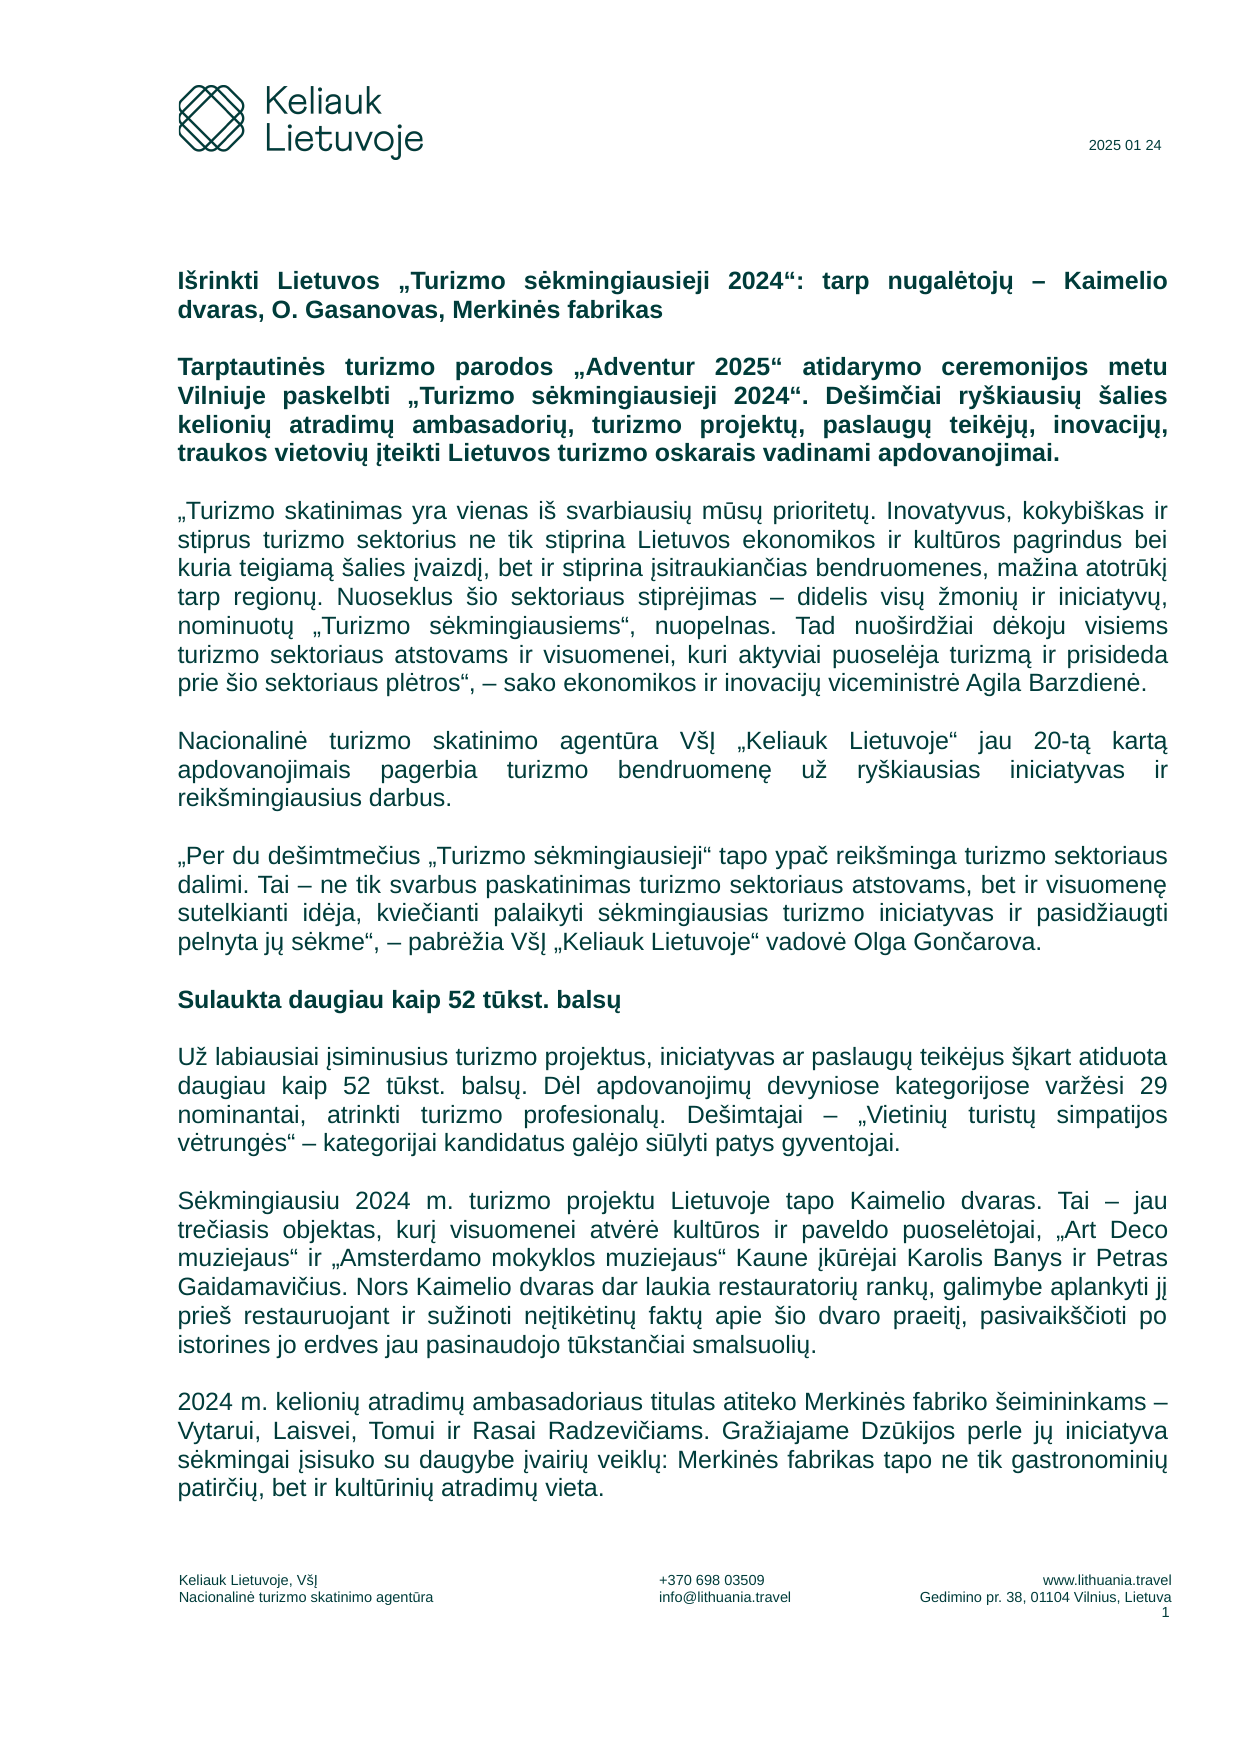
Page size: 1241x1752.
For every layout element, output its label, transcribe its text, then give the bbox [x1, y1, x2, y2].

text 2024 m. kelionių atradimų ambasadoriaus titulas atiteko Merkinės fabriko šeimininkams – Vytarui, Laisvei, Tomui ir Rasai Radzevičiams. Gražiajame Dzūkijos perle jų iniciatyva sėkmingai įsisuko su daugybe įvairių veiklų: Merkinės fabrikas tapo ne tik gastronominių patirčių, bet ir kultūrinių atradimų vieta. [177, 1387, 1169, 1502]
text „Per du dešimtmečius „Turizmo sėkmingiausieji“ tapo ypač reikšminga turizmo sektoriaus dalimi. Tai – ne tik svarbus paskatinimas turizmo sektoriaus atstovams, bet ir visuomenę sutelkianti idėja, kviečianti palaikyti sėkmingiausias turizmo iniciatyvas ir pasidžiaugti pelnyta jų sėkme“, – pabrėžia VšĮ „Keliauk Lietuvoje“ vadovė Olga Gončarova. [177, 841, 1169, 956]
text Už labiausiai įsiminusius turizmo projektus, iniciatyvas ar paslaugų teikėjus šįkart atiduota daugiau kaip 52 tūkst. balsų. Dėl apdovanojimų devyniose kategorijose varžėsi 29 nominantai, atrinkti turizmo profesionalų. Dešimtajai – „Vietinių turistų simpatijos vėtrungės“ – kategorijai kandidatus galėjo siūlyti patys gyventojai. [177, 1042, 1169, 1157]
text Tarptautinės turizmo parodos „Adventur 2025“ atidarymo ceremonijos metu Vilniuje paskelbti „Turizmo sėkmingiausieji 2024“. Dešimčiai ryškiausių šalies kelionių atradimų ambasadorių, turizmo projektų, paslaugų teikėjų, inovacijų, traukos vietovių įteikti Lietuvos turizmo oskarais vadinami apdovanojimai. [177, 352, 1169, 467]
text Sulaukta daugiau kaip 52 tūkst. balsų [177, 984, 1169, 1013]
text Nacionalinė turizmo skatinimo agentūra VšĮ „Keliauk Lietuvoje“ jau 20-tą kartą apdovanojimais pagerbia turizmo bendruomenę už ryškiausias iniciatyvas ir reikšmingiausius darbus. [177, 726, 1169, 812]
text Sėkmingiausiu 2024 m. turizmo projektu Lietuvoje tapo Kaimelio dvaras. Tai – jau trečiasis objektas, kurį visuomenei atvėrė kultūros ir paveldo puoselėtojai, „Art Deco muziejaus“ ir „Amsterdamo mokyklos muziejaus“ Kaune įkūrėjai Karolis Banys ir Petras Gaidamavičius. Nors Kaimelio dvaras dar laukia restauratorių rankų, galimybe aplankyti jį prieš restauruojant ir sužinoti neįtikėtinų faktų apie šio dvaro praeitį, pasivaikščioti po istorines jo erdves jau pasinaudojo tūkstančiai smalsuolių. [177, 1186, 1169, 1358]
text „Turizmo skatinimas yra vienas iš svarbiausių mūsų prioritetų. Inovatyvus, kokybiškas ir stiprus turizmo sektorius ne tik stiprina Lietuvos ekonomikos ir kultūros pagrindus bei kuria teigiamą šalies įvaizdį, bet ir stiprina įsitraukiančias bendruomenes, mažina atotrūkį tarp regionų. Nuoseklus šio sektoriaus stiprėjimas – didelis visų žmonių ir iniciatyvų, nominuotų „Turizmo sėkmingiausiems“, nuopelnas. Tad nuoširdžiai dėkoju visiems turizmo sektoriaus atstovams ir visuomenei, kuri aktyviai puoselėja turizmą ir prisideda prie šio sektoriaus plėtros“, – sako ekonomikos ir inovacijų viceministrė Agila Barzdienė. [177, 496, 1169, 697]
text Išrinkti Lietuvos „Turizmo sėkmingiausieji 2024“: tarp nugalėtojų – Kaimelio dvaras, O. Gasanovas, Merkinės fabrikas [177, 266, 1169, 323]
picture [178, 85, 423, 160]
